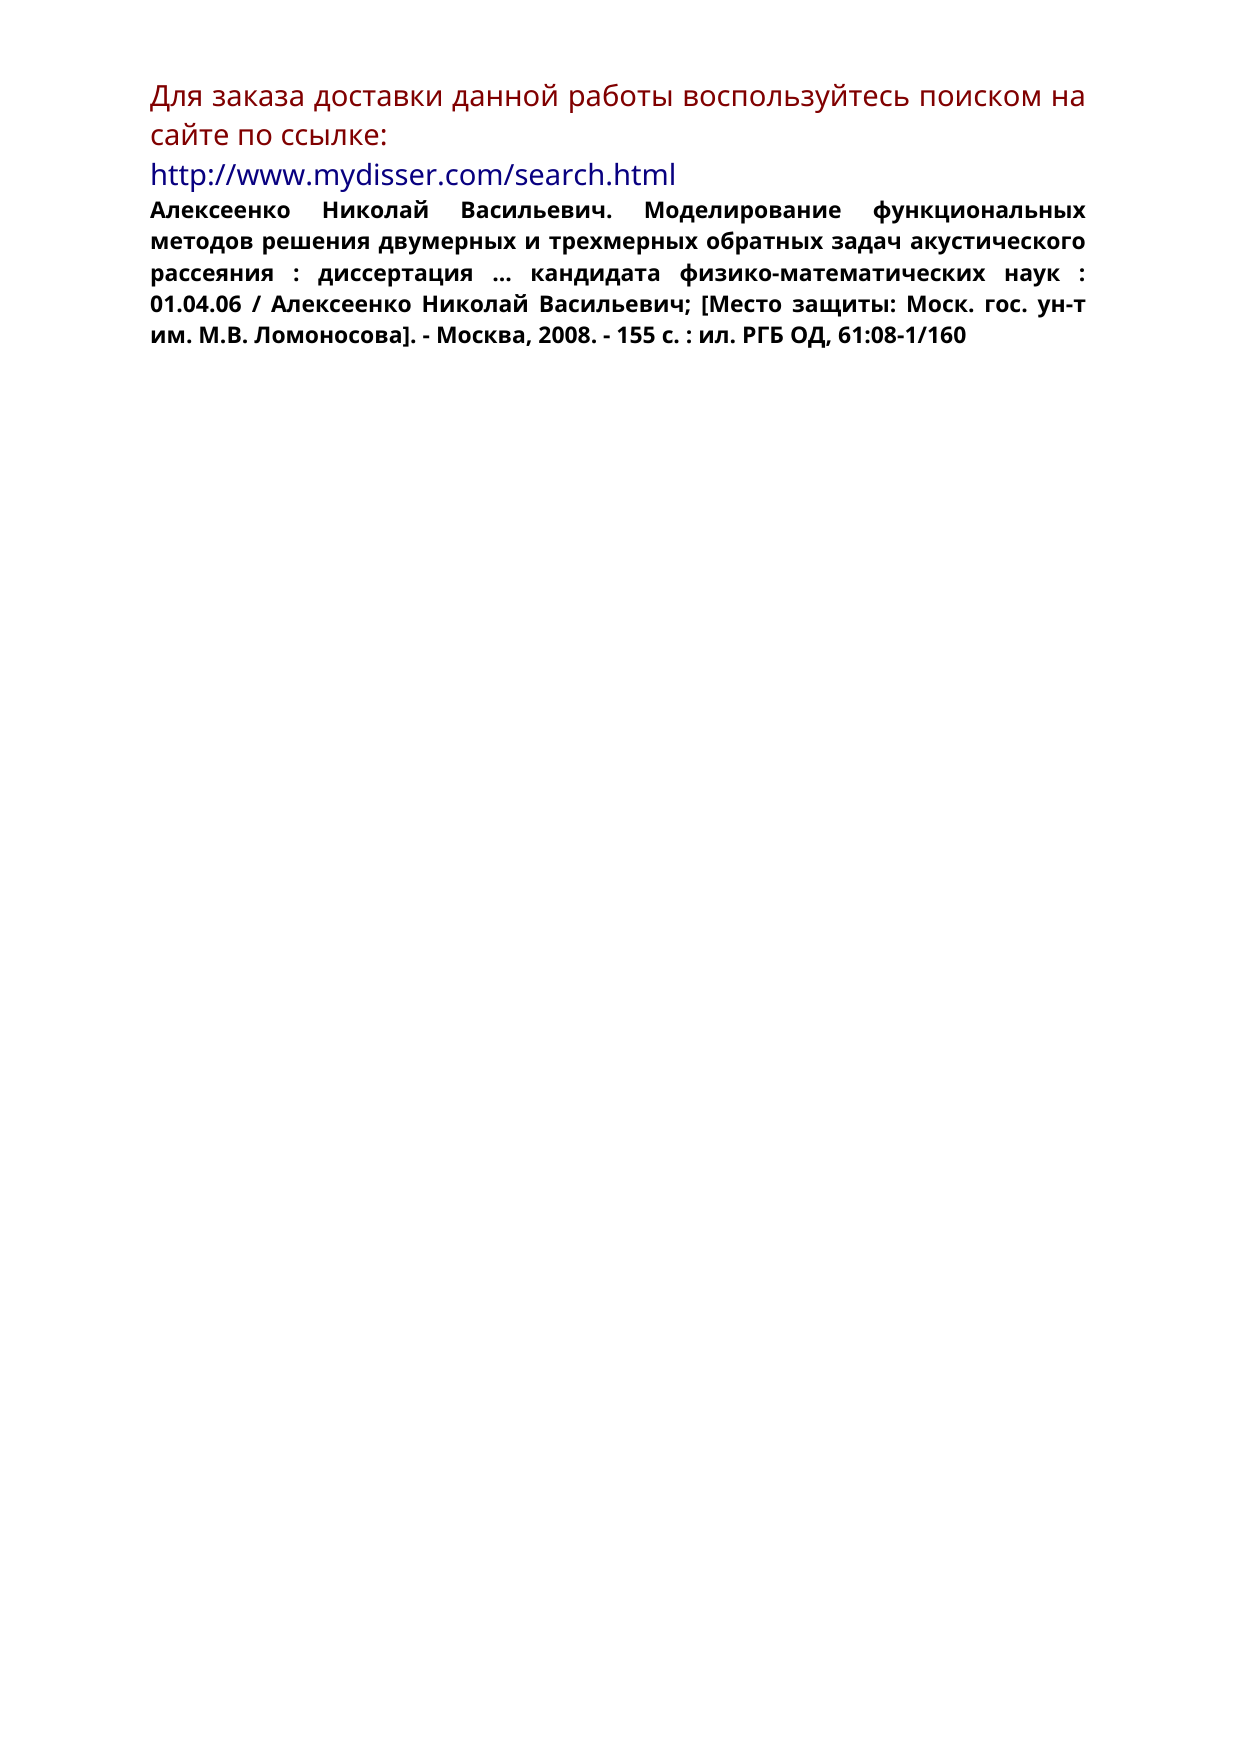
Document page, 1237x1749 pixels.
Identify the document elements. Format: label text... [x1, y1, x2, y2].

text Алексеенко Николай Васильевич. Моделирование функциональных методов решения двумерных и трехмерных обратных задач акустического рассеяния : диссертация ... кандидата физико-математических наук : 01.04.06 / Алексеенко Николай Васильевич; [Место защиты: Моск. гос. ун-т им. М.В. Ломоносова]. - Москва, 2008. - 155 с. : ил. РГБ ОД, 61:08-1/160 [150, 194, 1086, 350]
